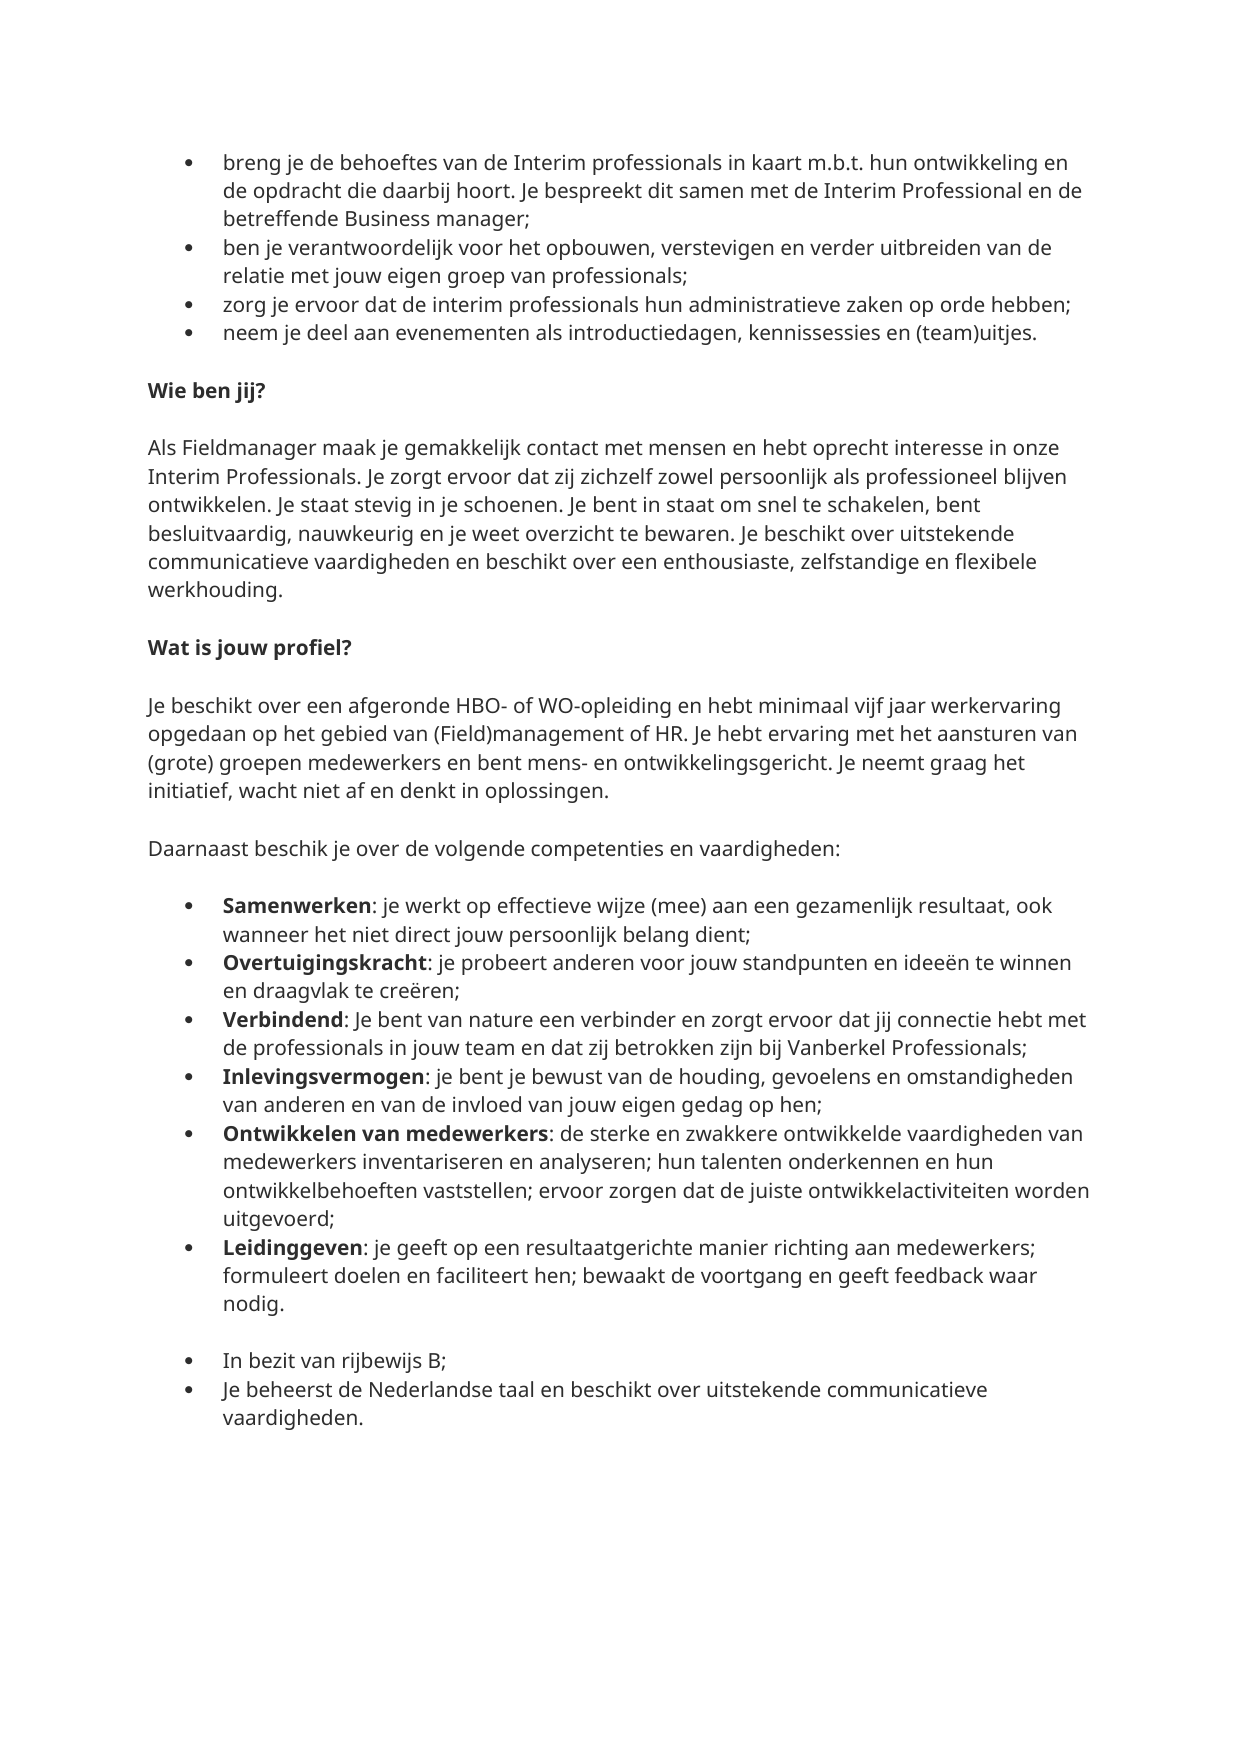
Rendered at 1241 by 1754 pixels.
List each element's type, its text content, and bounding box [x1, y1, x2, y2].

list Je beheerst de Nederlandse taal en beschikt over uitstekende communicatieve vaardigheden. [185, 1375, 1093, 1432]
text Je beschikt over een afgeronde HBO- of WO-opleiding en hebt minimaal vijf jaar werkervaring opgedaan op het gebied van (Field)management of HR. Je hebt ervaring met het aansturen van (grote) groepen medewerkers en bent mens- en ontwikkelingsgericht. Je neemt graag het initiatief, wacht niet af en denkt in oplossingen. [148, 691, 1093, 804]
list Overtuigingskracht: je probeert anderen voor jouw standpunten en ideeën te winnen en draagvlak te creëren; [185, 948, 1093, 1005]
list Verbindend: Je bent van nature een verbinder en zorgt ervoor dat jij connectie hebt met de professionals in jouw team en dat zij betrokken zijn bij Vanberkel Professionals; [185, 1005, 1093, 1062]
list ben je verantwoordelijk voor het opbouwen, verstevigen en verder uitbreiden van de relatie met jouw eigen groep van professionals; [185, 233, 1093, 290]
list breng je de behoeftes van de Interim professionals in kaart m.b.t. hun ontwikkeling en de opdracht die daarbij hoort. Je bespreekt dit samen met de Interim Professional en de betreffende Business manager; [185, 148, 1093, 233]
list Inlevingsvermogen: je bent je bewust van de houding, gevoelens en omstandigheden van anderen en van de invloed van jouw eigen gedag op hen; [185, 1062, 1093, 1119]
list Samenwerken: je werkt op effectieve wijze (mee) aan een gezamenlijk resultaat, ook wanneer het niet direct jouw persoonlijk belang dient; [185, 891, 1093, 948]
list neem je deel aan evenementen als introductiedagen, kennissessies en (team)uitjes. [185, 318, 1093, 347]
list Leidinggeven: je geeft op een resultaatgerichte manier richting aan medewerkers; formuleert doelen en faciliteert hen; bewaakt de voortgang en geeft feedback waar nodig. [185, 1233, 1093, 1318]
list In bezit van rijbewijs B; [185, 1346, 1093, 1375]
list Ontwikkelen van medewerkers: de sterke en zwakkere ontwikkelde vaardigheden van medewerkers inventariseren en analyseren; hun talenten onderkennen en hun ontwikkelbehoeften vaststellen; ervoor zorgen dat de juiste ontwikkelactiviteiten worden uitgevoerd; [185, 1119, 1093, 1233]
text Daarnaast beschik je over de volgende competenties en vaardigheden: [148, 834, 1093, 862]
list zorg je ervoor dat de interim professionals hun administratieve zaken op orde hebben; [185, 290, 1093, 318]
text Als Fieldmanager maak je gemakkelijk contact met mensen en hebt oprecht interesse in onze Interim Professionals. Je zorgt ervoor dat zij zichzelf zowel persoonlijk als professioneel blijven ontwikkelen. Je staat stevig in je schoenen. Je bent in staat om snel te schakelen, bent besluitvaardig, nauwkeurig en je weet overzicht te bewaren. Je beschikt over uitstekende communicatieve vaardigheden en beschikt over een enthousiaste, zelfstandige en flexibele werkhouding. [148, 433, 1093, 604]
text Wie ben jij? [148, 376, 1093, 404]
text Wat is jouw profiel? [148, 633, 1093, 662]
